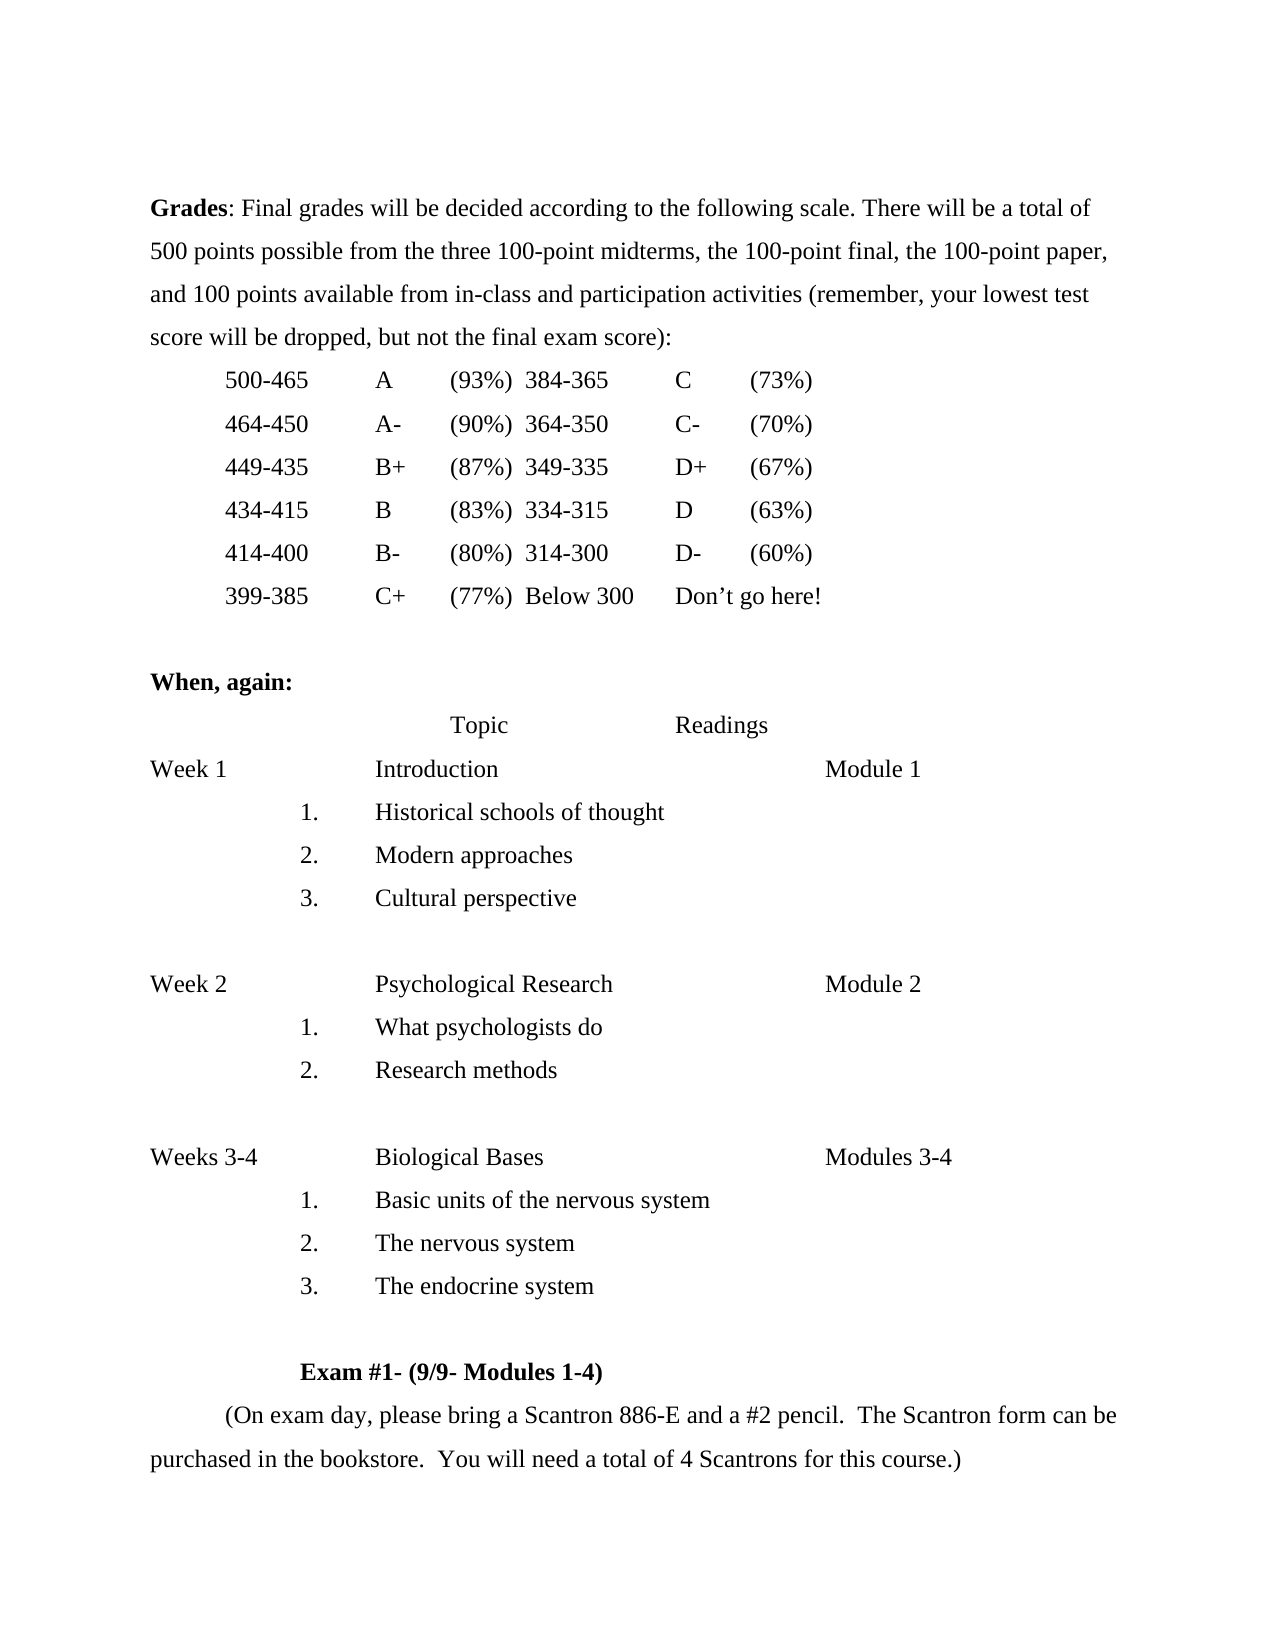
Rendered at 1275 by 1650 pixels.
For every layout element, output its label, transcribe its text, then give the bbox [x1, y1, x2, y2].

text 1. Historical schools of thought [150, 797, 1125, 826]
text Exam #1- (9/9- Modules 1-4) [150, 1357, 1125, 1386]
text 2. The nervous system [150, 1228, 1125, 1257]
text Week 1 Introduction Module 1 [150, 754, 1125, 782]
text 1. What psychologists do [150, 1012, 1125, 1041]
text When, again: [150, 667, 1125, 696]
text 434-415 B (83%) 334-315 D (63%) [150, 495, 1125, 524]
text Weeks 3-4 Biological Bases Modules 3-4 [150, 1142, 1125, 1171]
text 399-385 C+ (77%) Below 300 Don’t go here! [150, 581, 1125, 610]
text 500-465 A (93%) 384-365 C (73%) [150, 366, 1125, 394]
text Week 2 Psychological Research Module 2 [150, 969, 1125, 998]
text Topic Readings [150, 711, 1125, 739]
text 3. Cultural perspective [150, 883, 1125, 912]
text (On exam day, please bring a Scantron 886-E and a #2 pencil. The Scantron form can be purchased in the bookstore. You will need a total of 4 Scantrons for this course.) [150, 1401, 1125, 1472]
text 2. Research methods [150, 1056, 1125, 1084]
text 449-435 B+ (87%) 349-335 D+ (67%) [150, 452, 1125, 481]
text Grades: Final grades will be decided according to the following scale. There will be a total of 500 points possible from the three 100-point midterms, the 100-point final, the 100-point paper, and 100 points available from in-class and participation activities (remember, your lowest test score will be dropped, but not the final exam score): [150, 193, 1125, 351]
text 1. Basic units of the nervous system [150, 1185, 1125, 1214]
text 2. Modern approaches [150, 840, 1125, 869]
text 414-400 B- (80%) 314-300 D- (60%) [150, 538, 1125, 567]
text 464-450 A- (90%) 364-350 C- (70%) [150, 409, 1125, 437]
text 3. The endocrine system [150, 1271, 1125, 1300]
